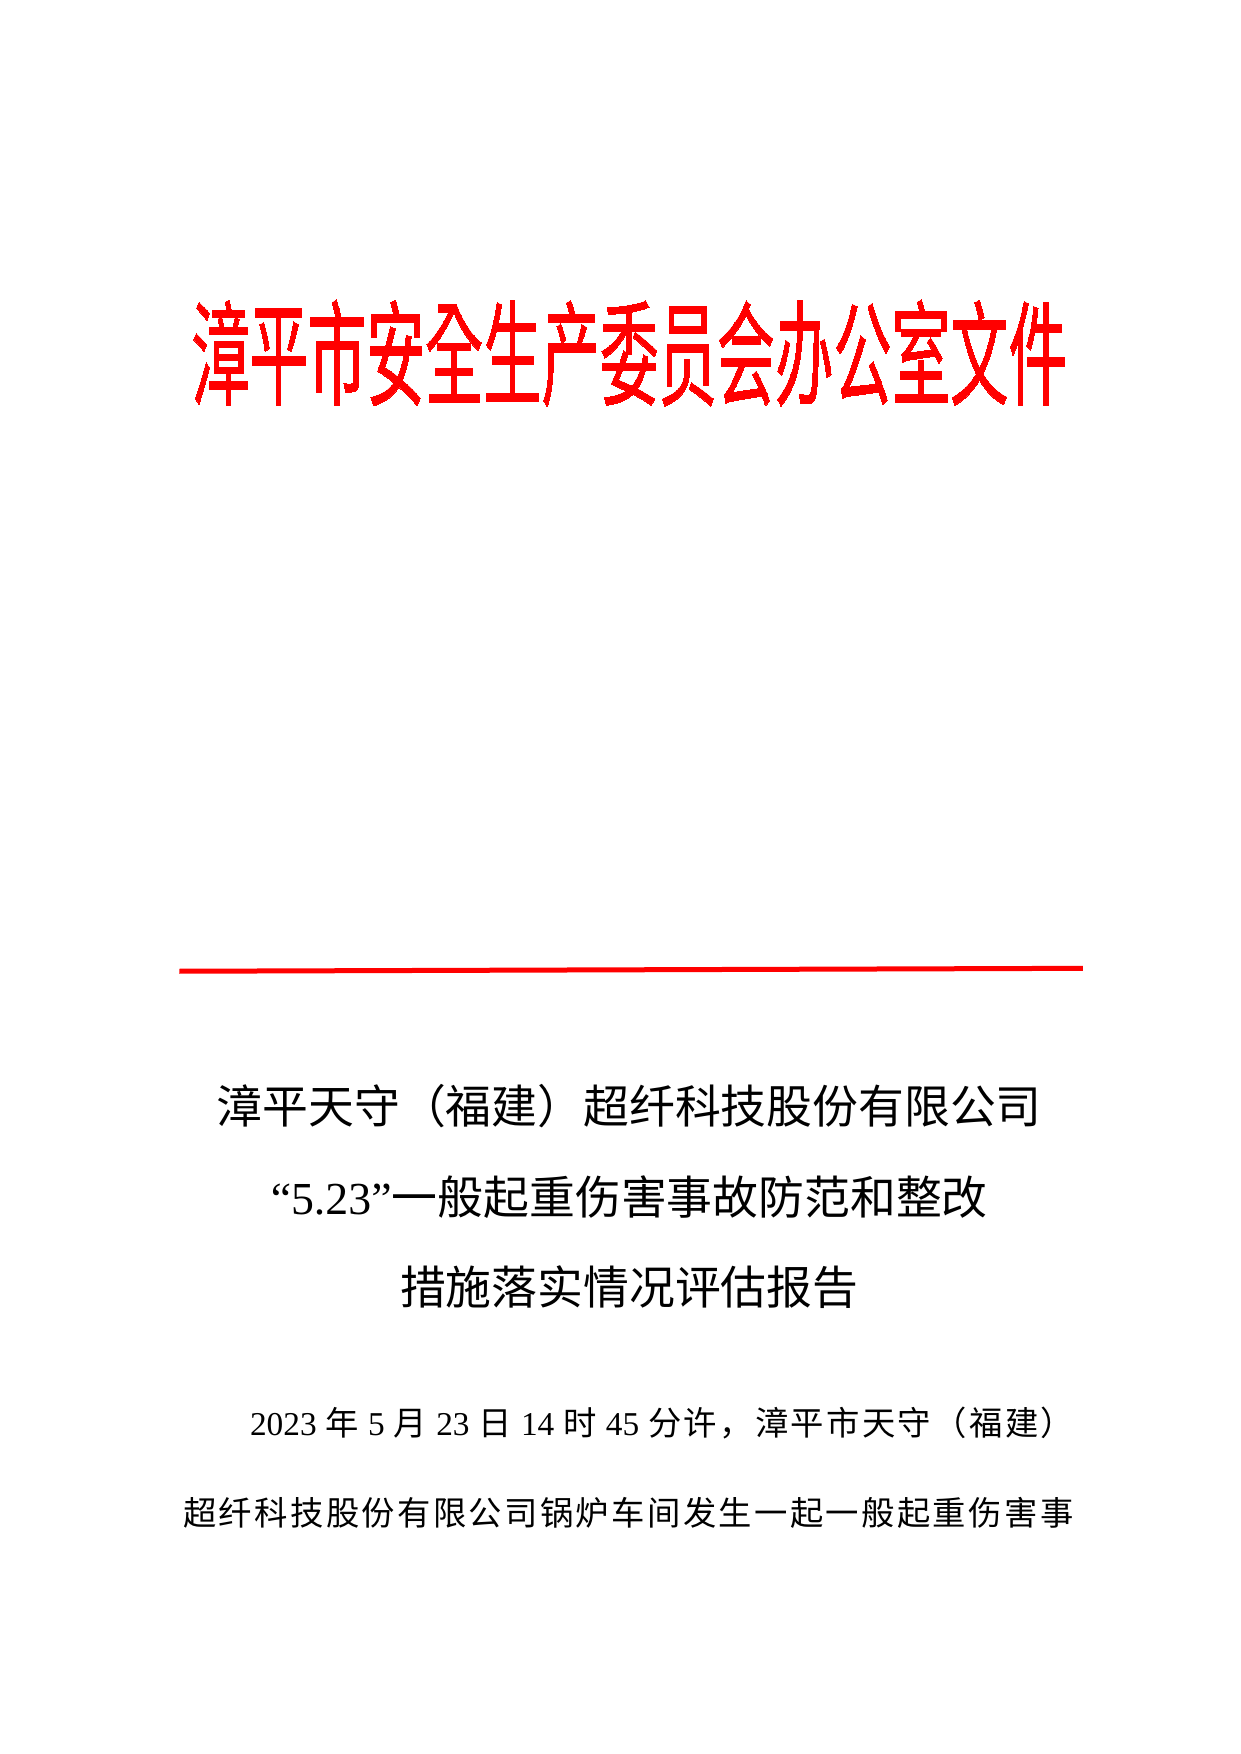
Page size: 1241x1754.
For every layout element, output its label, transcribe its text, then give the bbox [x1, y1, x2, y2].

text 漳平天守（福建）超纤科技股份有限公司 [183, 1058, 1075, 1149]
text “5.23”一般起重伤害事故防范和整改 [183, 1149, 1075, 1239]
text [183, 1375, 1075, 1557]
text 措施落实情况评估报告 [183, 1239, 1075, 1330]
